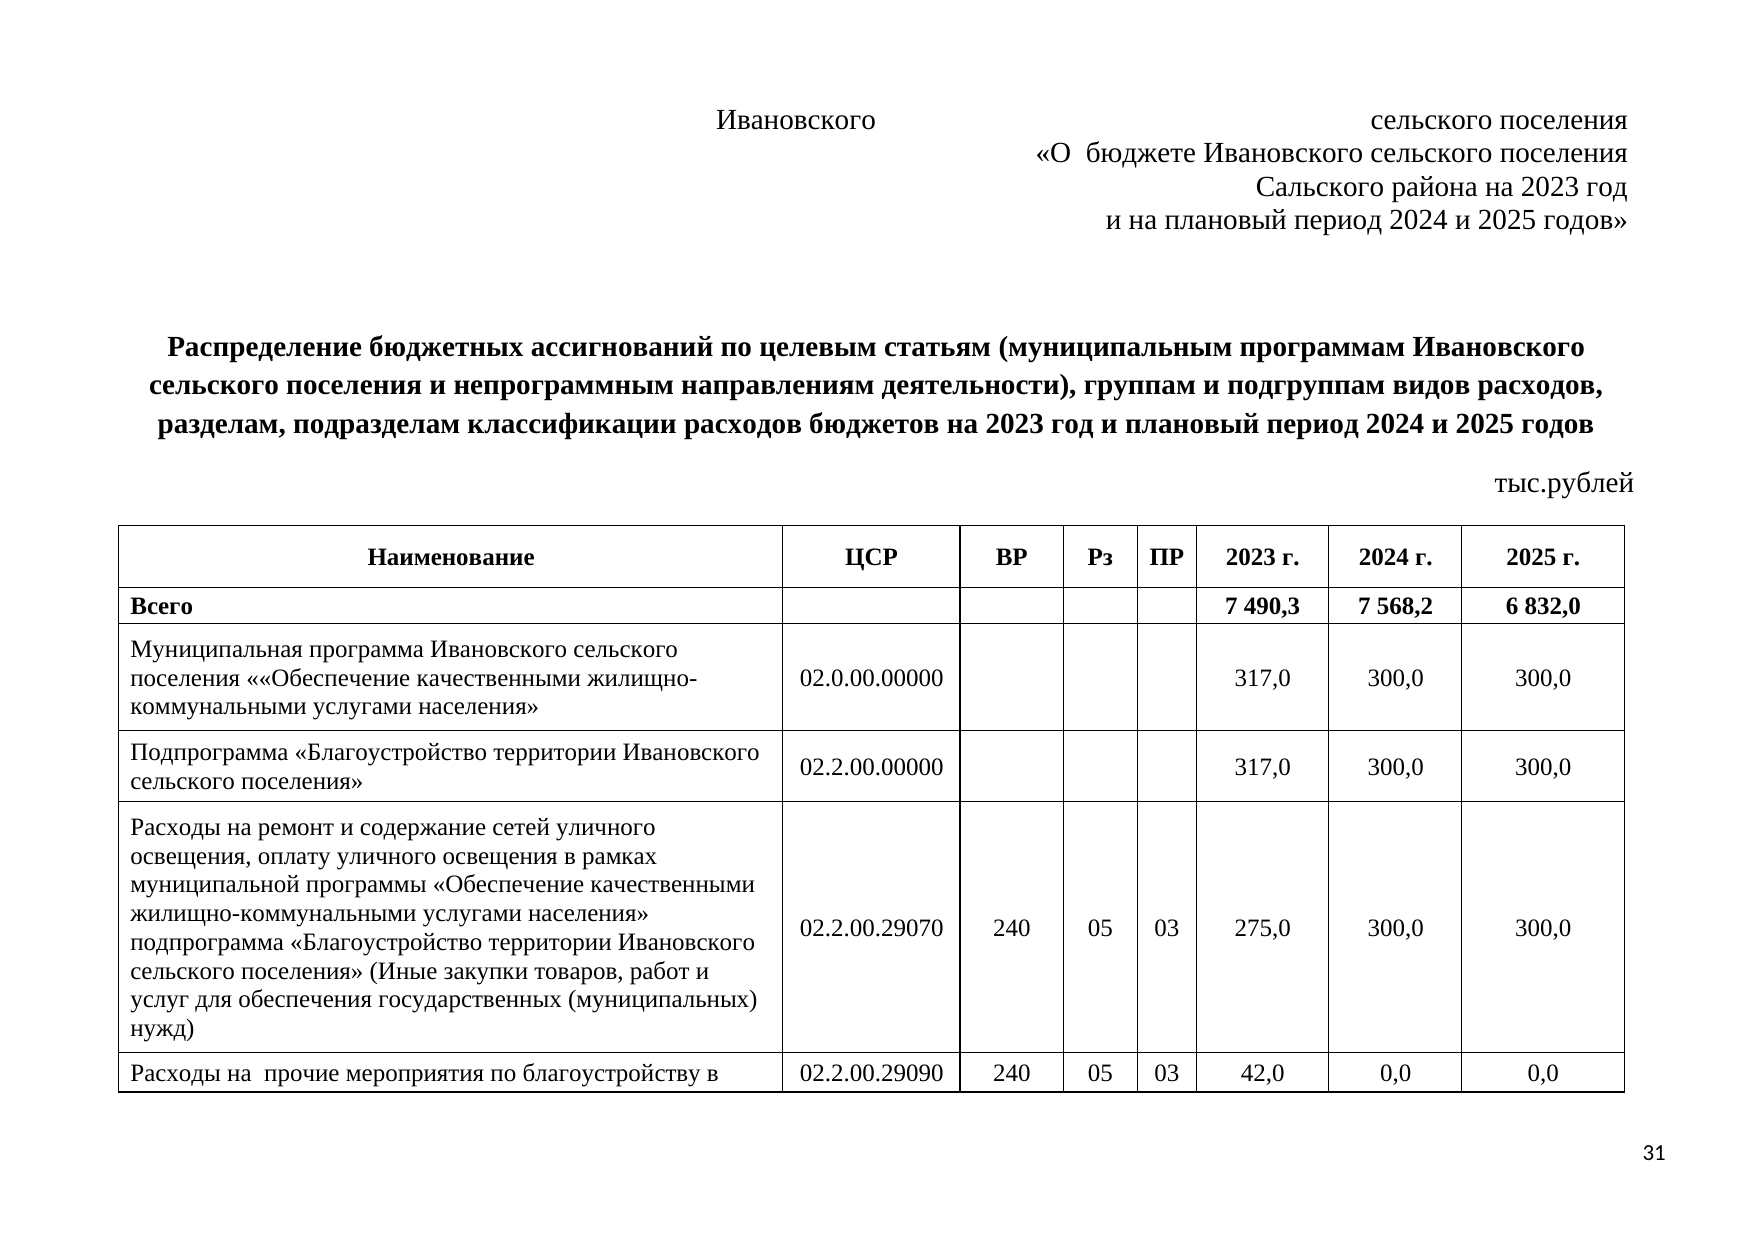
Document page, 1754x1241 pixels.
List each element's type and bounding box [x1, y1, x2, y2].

table_header [87, 102, 1639, 1092]
